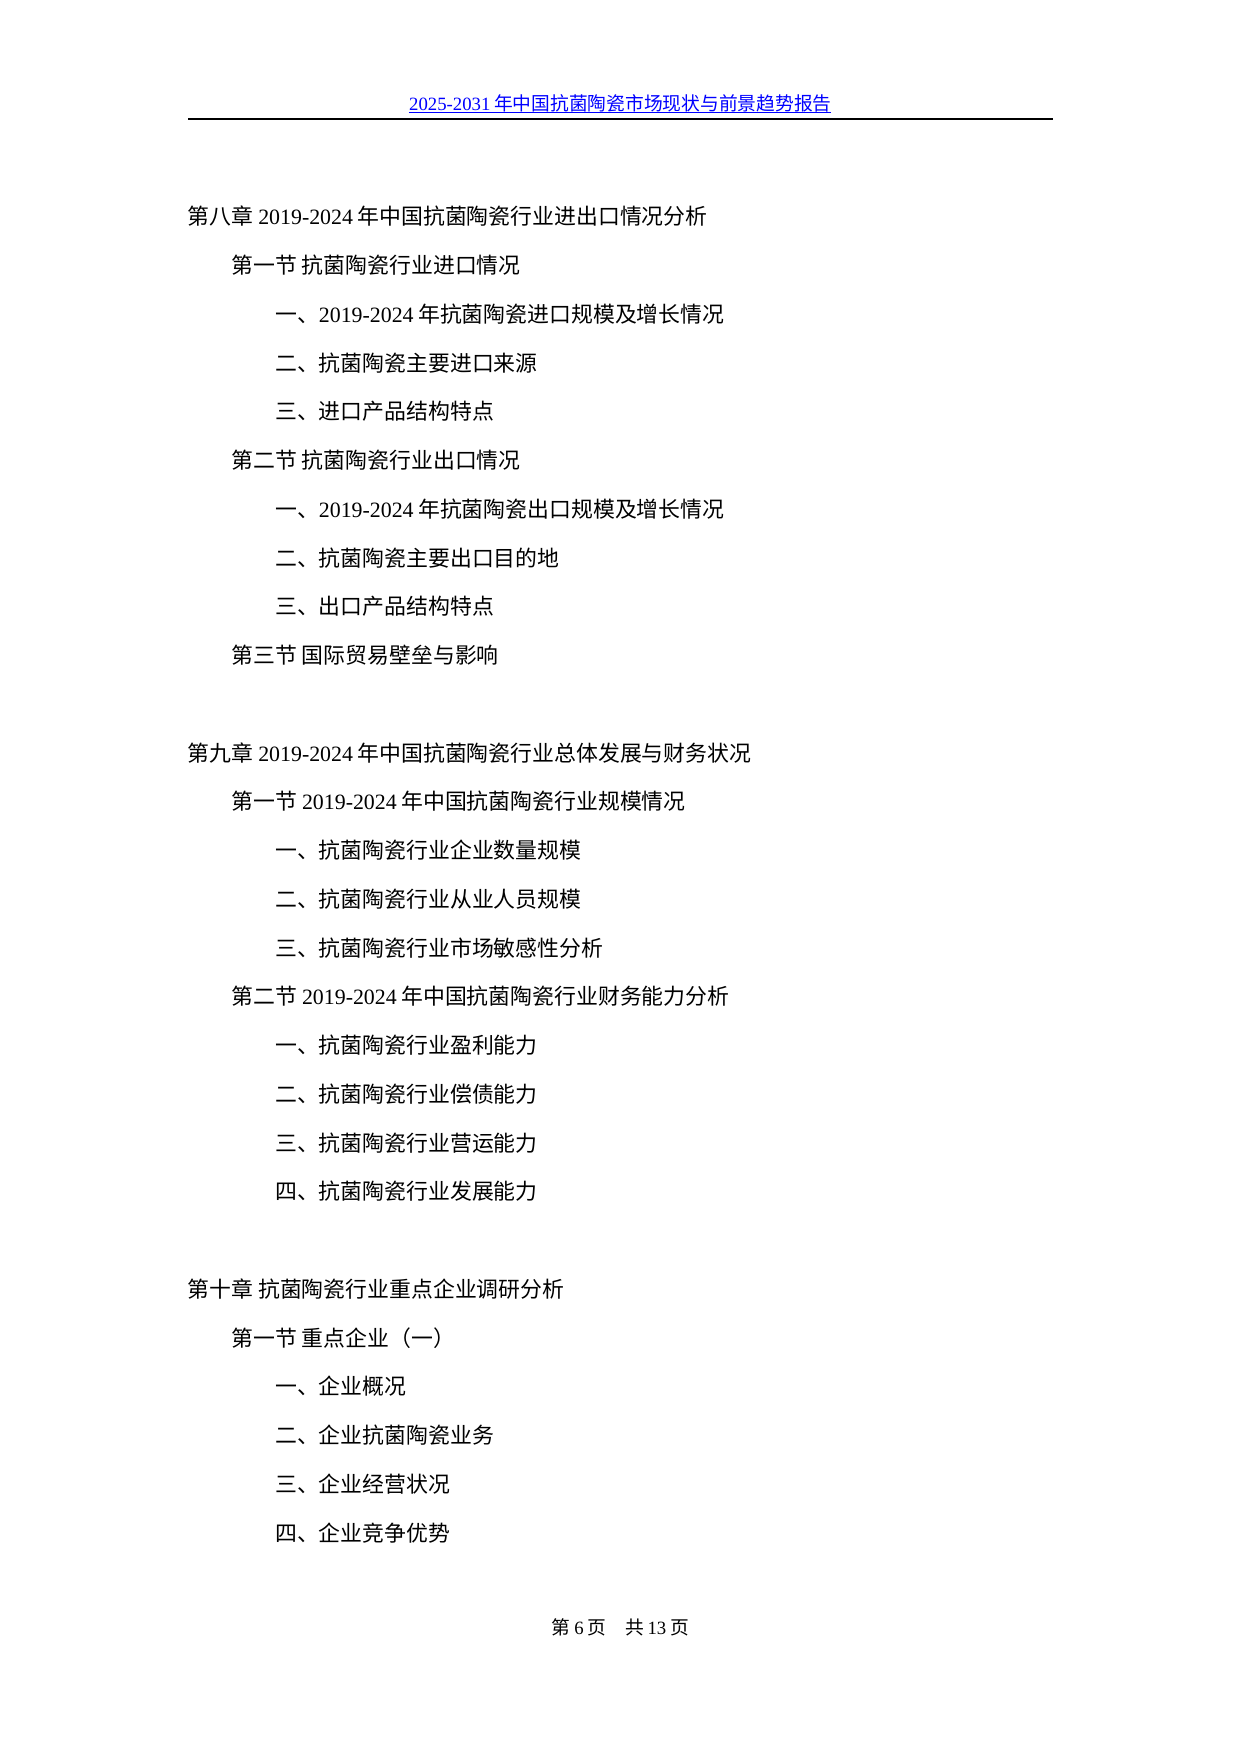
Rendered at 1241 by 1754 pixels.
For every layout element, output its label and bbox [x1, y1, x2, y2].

text [187, 150, 1053, 1548]
